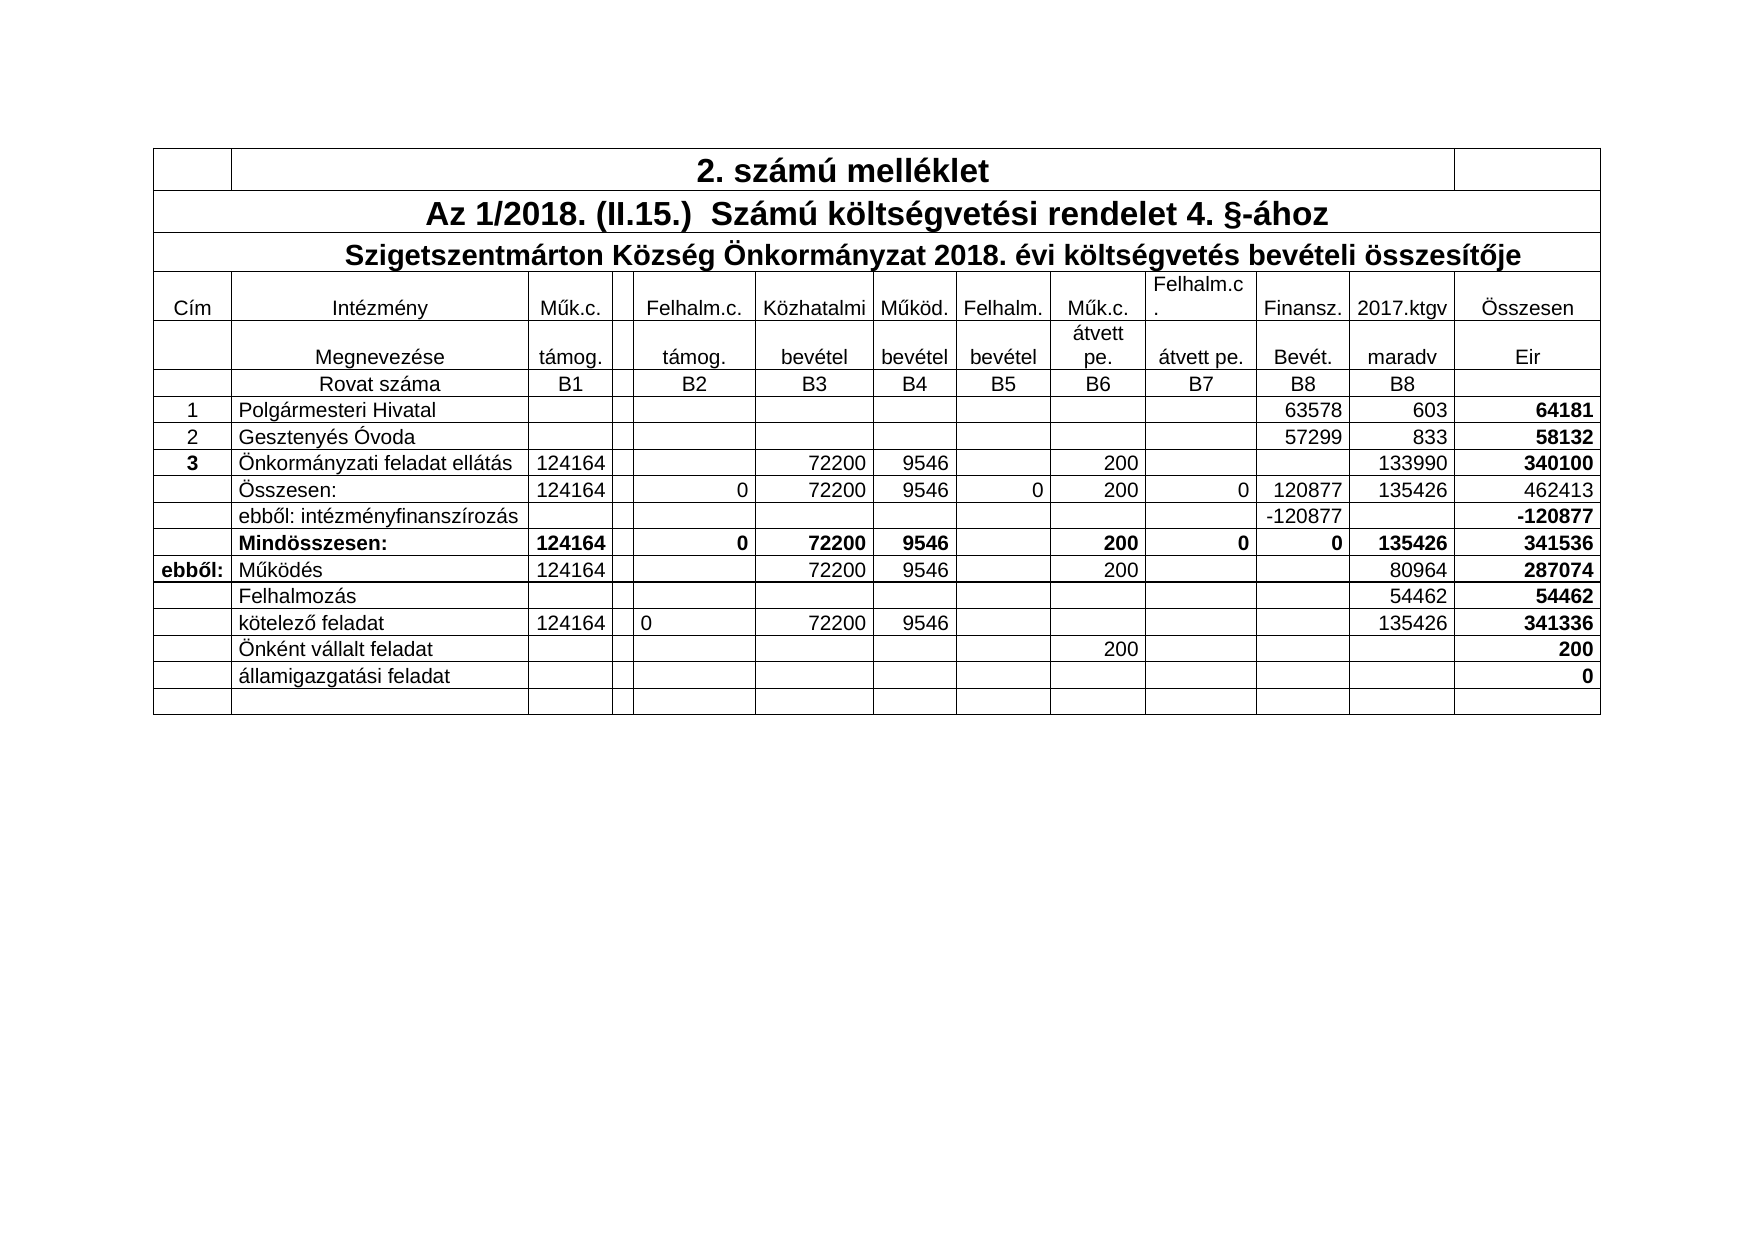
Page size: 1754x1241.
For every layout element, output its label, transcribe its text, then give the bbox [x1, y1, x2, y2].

table_cell [154, 689, 231, 714]
table_cell 0 [1455, 662, 1600, 688]
table_cell [1257, 662, 1349, 688]
table_cell kötelező feladat [232, 609, 528, 634]
table_cell -120877 [1257, 503, 1349, 528]
table_cell B8 [1350, 370, 1454, 396]
table_cell B2 [634, 370, 755, 396]
table_cell [634, 556, 755, 581]
table_cell ebből: intézményfinanszírozás [232, 503, 528, 528]
table_cell [1146, 503, 1256, 528]
table_cell [613, 476, 633, 502]
table_cell [154, 583, 231, 608]
table_cell 0 [634, 609, 755, 634]
table_cell 54462 [1350, 583, 1454, 608]
table_cell 124164 [529, 476, 612, 502]
table_cell Az 1/2018. (II.15.) Számú költségvetési rendelet 4. §-ához [154, 191, 1600, 232]
table_cell 63578 [1257, 397, 1349, 422]
table_cell [613, 370, 633, 396]
table_cell [1350, 662, 1454, 688]
table_cell [957, 423, 1050, 449]
table_cell Eir [1455, 321, 1600, 369]
table_cell [154, 370, 231, 396]
table_cell 133990 [1350, 450, 1454, 475]
table_cell 0 [1146, 529, 1256, 555]
table_header [1455, 149, 1600, 190]
table_cell [613, 423, 633, 449]
table_cell támog. [529, 321, 612, 369]
table_cell 135426 [1350, 609, 1454, 634]
table_cell [529, 636, 612, 661]
table_cell [1146, 583, 1256, 608]
table_cell Polgármesteri Hivatal [232, 397, 528, 422]
table_cell 72200 [756, 556, 873, 581]
table_cell 9546 [874, 476, 956, 502]
table_cell Összesen: [232, 476, 528, 502]
table_cell Műk.c. [1051, 272, 1145, 320]
table_cell [1350, 503, 1454, 528]
table_header 2. számú melléklet [232, 149, 1454, 190]
table_cell [154, 662, 231, 688]
table_cell [634, 636, 755, 661]
table_cell [154, 636, 231, 661]
table_cell B1 [529, 370, 612, 396]
table_cell [1257, 583, 1349, 608]
table_cell B7 [1146, 370, 1256, 396]
table_cell [613, 689, 633, 714]
table_cell [154, 321, 231, 369]
table_cell [1257, 609, 1349, 634]
table_cell 9546 [874, 450, 956, 475]
table_cell 9546 [874, 529, 956, 555]
table_cell [613, 636, 633, 661]
table_cell 200 [1051, 476, 1145, 502]
table_cell [613, 321, 633, 369]
table_cell [613, 529, 633, 555]
table_cell [613, 272, 633, 320]
table_cell B4 [874, 370, 956, 396]
table_cell [957, 397, 1050, 422]
table_cell [634, 503, 755, 528]
table_cell -120877 [1455, 503, 1600, 528]
table_cell [1051, 689, 1145, 714]
table_cell 0 [1146, 476, 1256, 502]
table_cell [1257, 450, 1349, 475]
table_cell [232, 689, 528, 714]
table_cell [1257, 556, 1349, 581]
table_cell 57299 [1257, 423, 1349, 449]
table_cell [1051, 503, 1145, 528]
table_cell 120877 [1257, 476, 1349, 502]
table_cell [1350, 636, 1454, 661]
table_cell [154, 476, 231, 502]
table_cell Bevét. [1257, 321, 1349, 369]
table_cell [874, 397, 956, 422]
table_cell [613, 397, 633, 422]
table_header [154, 149, 231, 190]
table_cell [1051, 609, 1145, 634]
table_cell [1146, 397, 1256, 422]
table_cell 3 [154, 450, 231, 475]
table_cell [874, 636, 956, 661]
table_cell 0 [957, 476, 1050, 502]
table_cell 135426 [1350, 529, 1454, 555]
table_cell [634, 397, 755, 422]
table_cell Önkormányzati feladat ellátás [232, 450, 528, 475]
table_cell 58132 [1455, 423, 1600, 449]
table_cell 603 [1350, 397, 1454, 422]
table_cell B6 [1051, 370, 1145, 396]
table_cell [957, 689, 1050, 714]
table_cell 200 [1051, 556, 1145, 581]
table_cell Működés [232, 556, 528, 581]
table_cell [874, 662, 956, 688]
table_cell 124164 [529, 609, 612, 634]
table_cell 72200 [756, 609, 873, 634]
table_cell [957, 503, 1050, 528]
table_cell maradv [1350, 321, 1454, 369]
table_cell átvett pe. [1146, 321, 1256, 369]
table_cell 54462 [1455, 583, 1600, 608]
table_cell 340100 [1455, 450, 1600, 475]
table_cell [1146, 556, 1256, 581]
table_cell Közhatalmi [756, 272, 873, 320]
table_cell [957, 556, 1050, 581]
table_cell [154, 529, 231, 555]
table_cell [1051, 397, 1145, 422]
table_cell [756, 662, 873, 688]
table_cell Rovat száma [232, 370, 528, 396]
table_cell ebből: [154, 556, 231, 581]
table_cell [634, 583, 755, 608]
table_cell [1455, 370, 1600, 396]
table_cell támog. [634, 321, 755, 369]
table_cell Műk.c. [529, 272, 612, 320]
table_cell Cím [154, 272, 231, 320]
table_cell Felhalm.c. [1146, 272, 1256, 320]
table_cell 124164 [529, 529, 612, 555]
table_cell [613, 662, 633, 688]
table_cell 0 [634, 476, 755, 502]
table_cell [957, 636, 1050, 661]
table_cell 80964 [1350, 556, 1454, 581]
table_cell 200 [1051, 450, 1145, 475]
table_cell Finansz. [1257, 272, 1349, 320]
table_cell Összesen [1455, 272, 1600, 320]
table_cell bevétel [874, 321, 956, 369]
table_cell 462413 [1455, 476, 1600, 502]
table_cell 833 [1350, 423, 1454, 449]
table_cell 0 [634, 529, 755, 555]
table_cell 1 [154, 397, 231, 422]
table_cell [1455, 689, 1600, 714]
table_cell [957, 662, 1050, 688]
table_cell [634, 662, 755, 688]
table_cell [634, 423, 755, 449]
table_cell [874, 423, 956, 449]
table_cell [957, 529, 1050, 555]
table_cell 124164 [529, 556, 612, 581]
table_cell [154, 609, 231, 634]
table_cell [529, 503, 612, 528]
table_cell bevétel [957, 321, 1050, 369]
table_cell 72200 [756, 450, 873, 475]
table_cell [613, 583, 633, 608]
table_cell [874, 503, 956, 528]
table_cell Gesztenyés Óvoda [232, 423, 528, 449]
table_cell [756, 583, 873, 608]
table_cell 287074 [1455, 556, 1600, 581]
table_cell [756, 689, 873, 714]
table_cell Megnevezése [232, 321, 528, 369]
table_cell 64181 [1455, 397, 1600, 422]
table_cell [1146, 689, 1256, 714]
table_cell [957, 583, 1050, 608]
table_cell [529, 397, 612, 422]
table_cell Felhalm. [957, 272, 1050, 320]
table_cell [1051, 583, 1145, 608]
table_cell [874, 689, 956, 714]
table_cell [1257, 689, 1349, 714]
table_cell 9546 [874, 609, 956, 634]
table_cell [1051, 423, 1145, 449]
table_cell 200 [1051, 636, 1145, 661]
table_cell 200 [1051, 529, 1145, 555]
table_cell bevétel [756, 321, 873, 369]
table_cell 72200 [756, 529, 873, 555]
table_cell Szigetszentmárton Község Önkormányzat 2018. évi költségvetés bevételi összesítője [154, 233, 1600, 271]
table_cell Felhalmozás [232, 583, 528, 608]
table_cell [154, 503, 231, 528]
table_cell [957, 609, 1050, 634]
table_cell 2017.ktgv [1350, 272, 1454, 320]
table_cell [1257, 636, 1349, 661]
table_cell [1146, 636, 1256, 661]
table_cell [756, 636, 873, 661]
table_cell államigazgatási feladat [232, 662, 528, 688]
table_cell [634, 450, 755, 475]
table_cell [1146, 450, 1256, 475]
table_cell 135426 [1350, 476, 1454, 502]
table_cell 0 [1257, 529, 1349, 555]
table_cell Mindösszesen: [232, 529, 528, 555]
table_cell Működ. [874, 272, 956, 320]
table_cell Felhalm.c. [634, 272, 755, 320]
table_cell 200 [1455, 636, 1600, 661]
table_cell [529, 583, 612, 608]
table_cell [1146, 423, 1256, 449]
table_cell [634, 689, 755, 714]
table_cell [1146, 662, 1256, 688]
table_cell [529, 662, 612, 688]
table_cell 341336 [1455, 609, 1600, 634]
table_cell [613, 450, 633, 475]
table_cell B8 [1257, 370, 1349, 396]
table_cell [613, 609, 633, 634]
table_cell [529, 423, 612, 449]
table_cell Intézmény [232, 272, 528, 320]
table_cell B3 [756, 370, 873, 396]
table_cell [756, 423, 873, 449]
table_cell 2 [154, 423, 231, 449]
table_cell [613, 556, 633, 581]
table_cell 124164 [529, 450, 612, 475]
table_cell [756, 503, 873, 528]
table_cell [957, 450, 1050, 475]
table_cell [874, 583, 956, 608]
table_cell [1051, 662, 1145, 688]
table_cell [1350, 689, 1454, 714]
table_cell [1146, 609, 1256, 634]
table_cell 341536 [1455, 529, 1600, 555]
table_cell [756, 397, 873, 422]
table_cell [529, 689, 612, 714]
table_cell 9546 [874, 556, 956, 581]
table_cell B5 [957, 370, 1050, 396]
table_cell [613, 503, 633, 528]
table_cell 72200 [756, 476, 873, 502]
table_cell Önként vállalt feladat [232, 636, 528, 661]
table_cell átvett pe. [1051, 321, 1145, 369]
